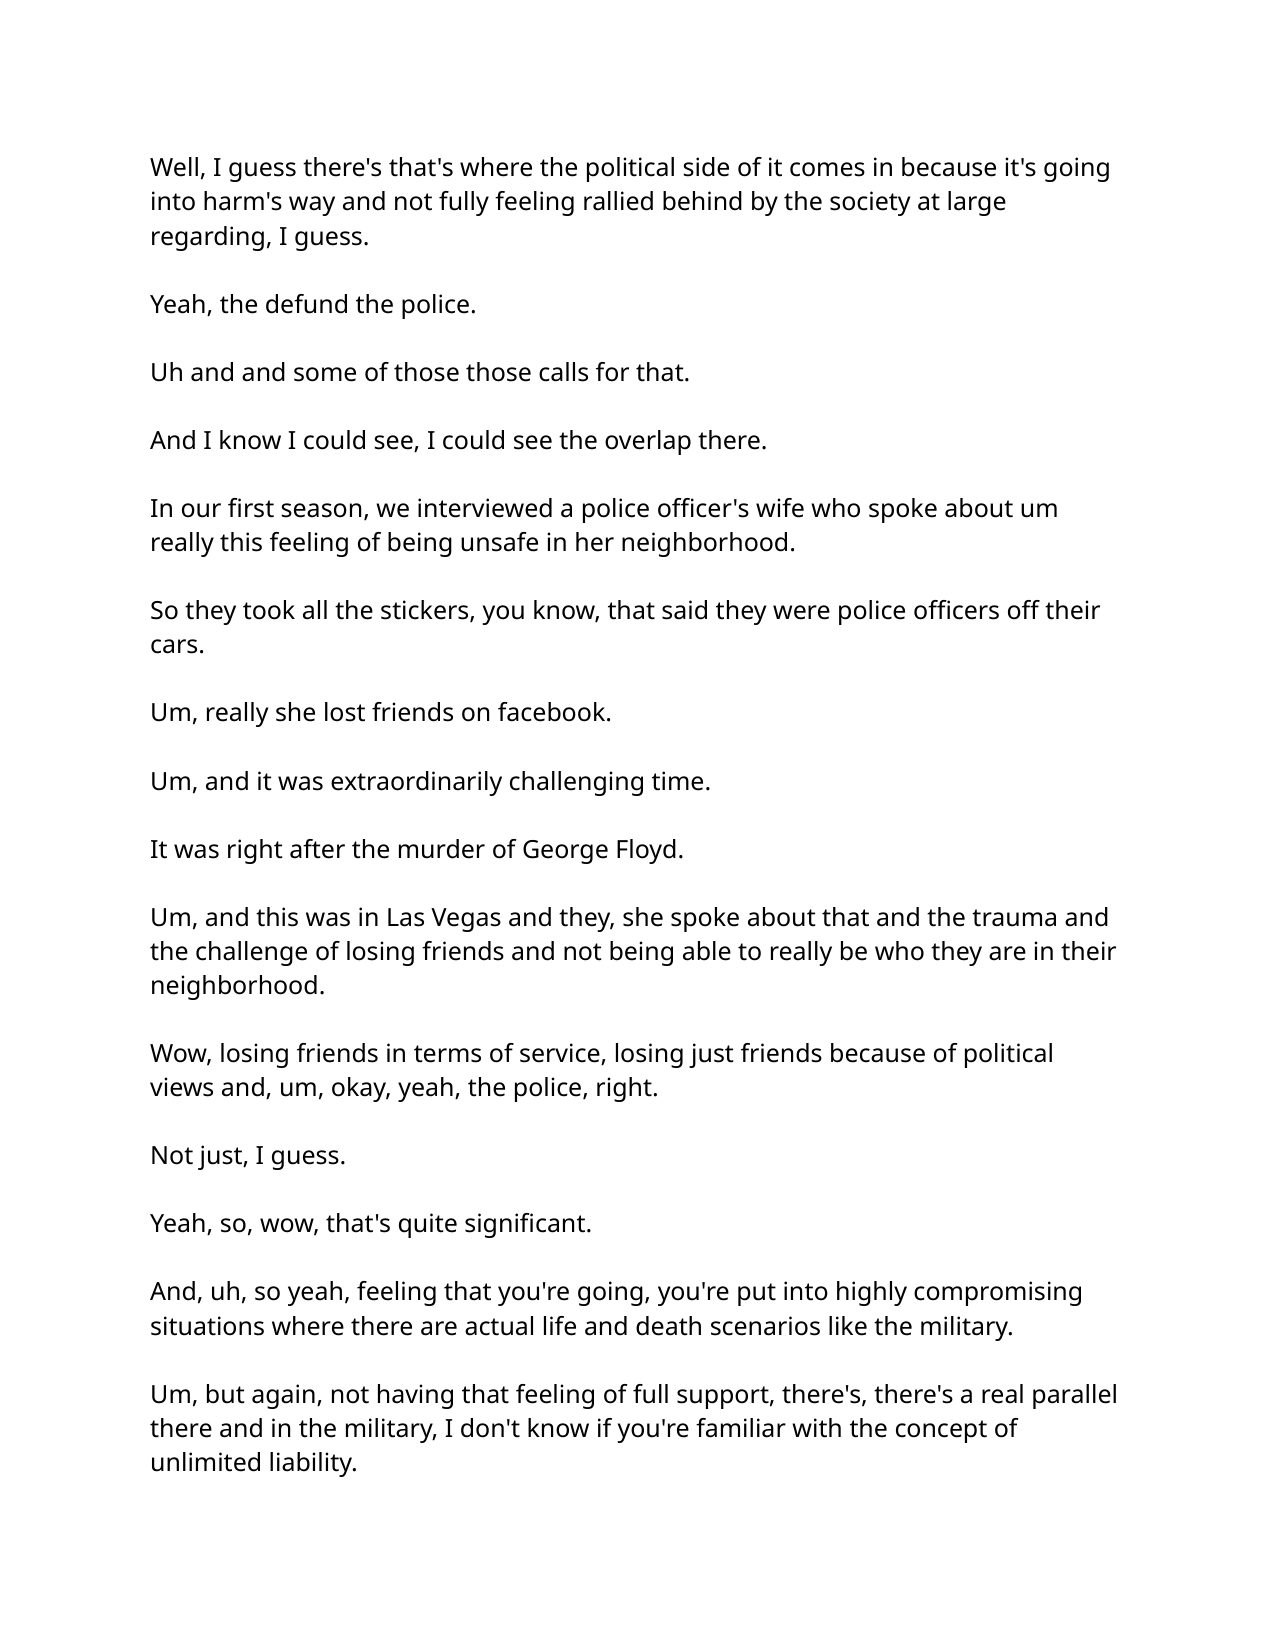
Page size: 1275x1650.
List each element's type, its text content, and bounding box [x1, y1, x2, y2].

text Um, and this was in Las Vegas and they, she spoke about that and the trauma and the challenge of losing friends and not being able to really be who they are in their neighborhood. [150, 899, 1125, 1002]
text And, uh, so yeah, feeling that you're going, you're put into highly compromising situations where there are actual life and death scenarios like the military. [150, 1274, 1125, 1342]
text Yeah, the defund the police. [150, 286, 1125, 320]
text Um, really she lost friends on facebook. [150, 695, 1125, 729]
text And I know I could see, I could see the overlap there. [150, 422, 1125, 457]
text Uh and and some of those those calls for that. [150, 354, 1125, 388]
text Um, but again, not having that feeling of full support, there's, there's a real parallel there and in the military, I don't know if you're familiar with the concept of unlimited liability. [150, 1376, 1125, 1478]
text Um, and it was extraordinarily challenging time. [150, 763, 1125, 797]
text Yeah, so, wow, that's quite significant. [150, 1206, 1125, 1240]
text It was right after the murder of George Floyd. [150, 831, 1125, 865]
text Well, I guess there's that's where the political side of it comes in because it's going into harm's way and not fully feeling rallied behind by the society at large regarding, I guess. [150, 150, 1125, 252]
text Not just, I guess. [150, 1138, 1125, 1172]
text So they took all the stickers, you know, that said they were police officers off their cars. [150, 593, 1125, 661]
text In our first season, we interviewed a police officer's wife who spoke about um really this feeling of being unsafe in her neighborhood. [150, 491, 1125, 559]
text Wow, losing friends in terms of service, losing just friends because of political views and, um, okay, yeah, the police, right. [150, 1036, 1125, 1104]
